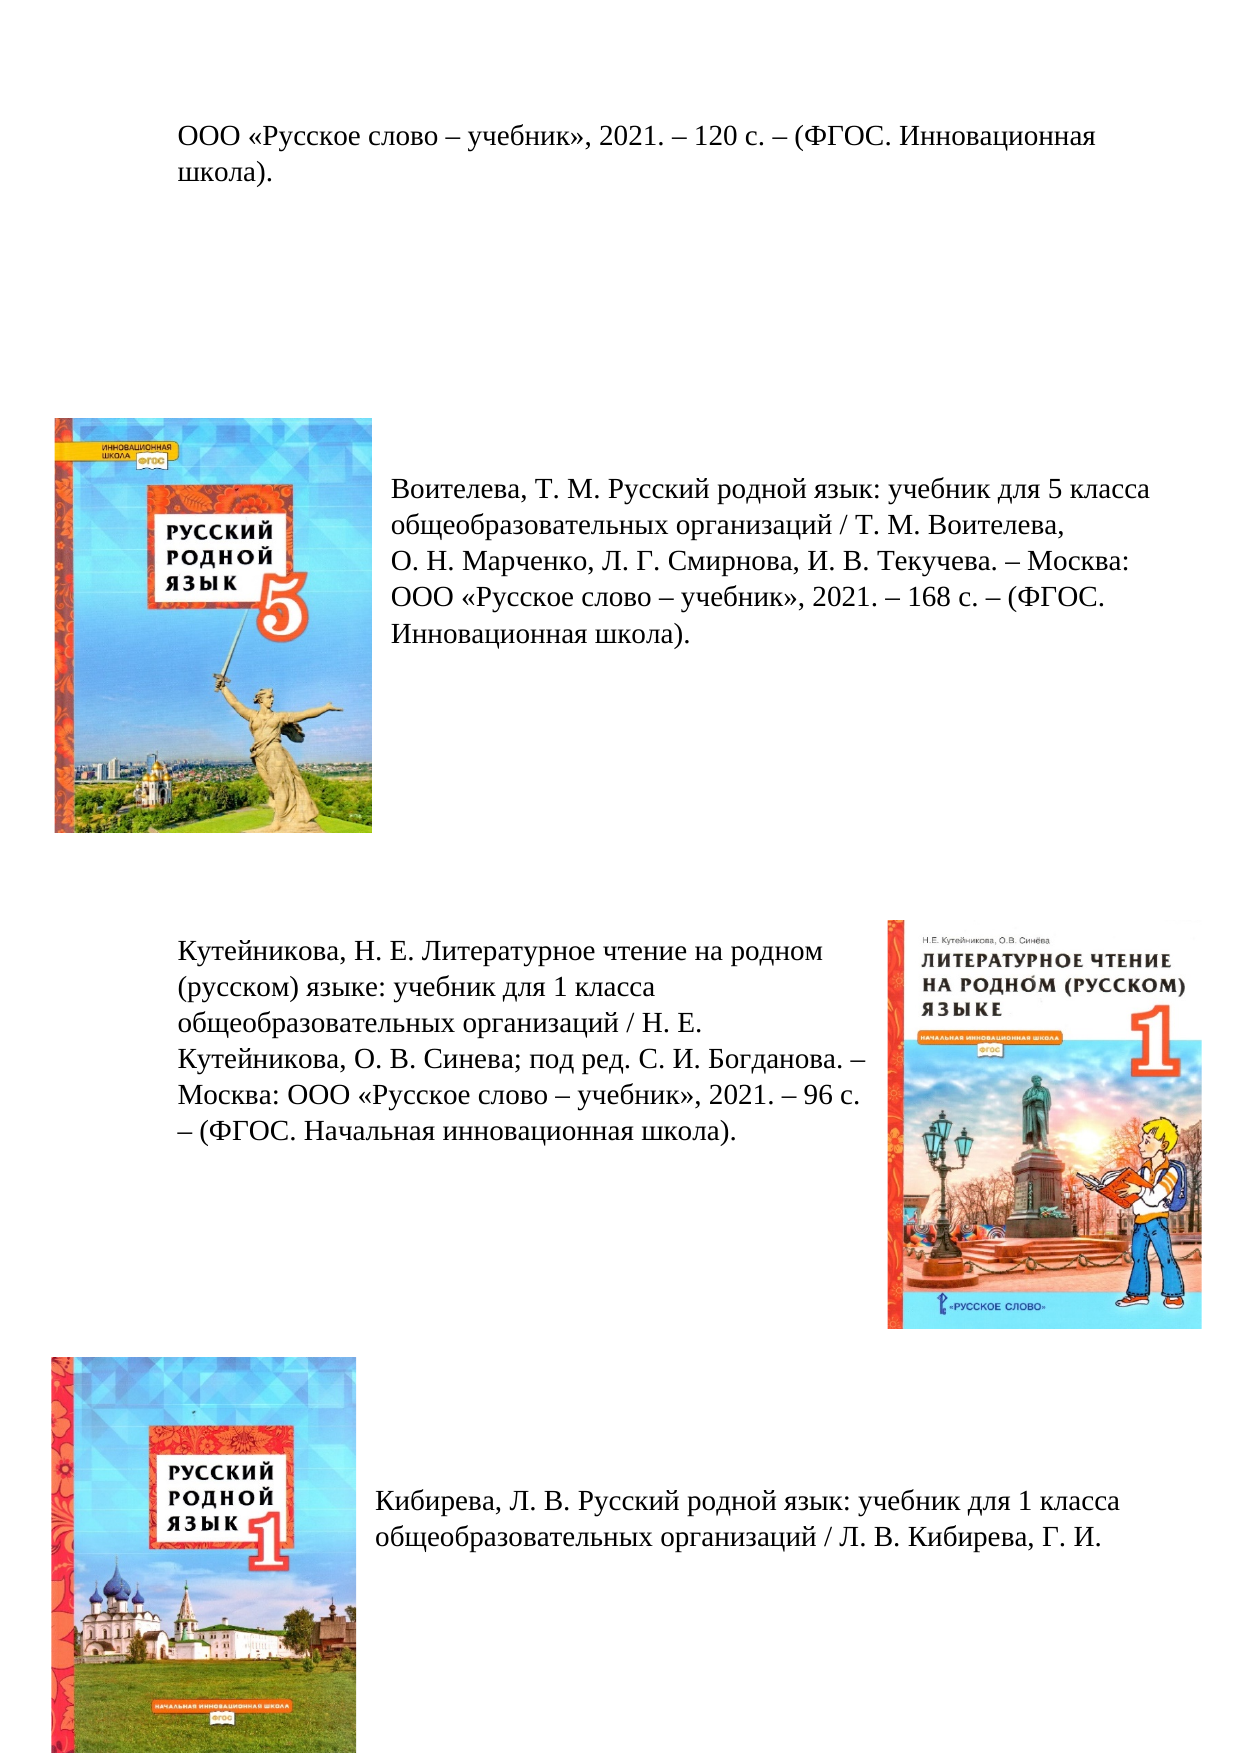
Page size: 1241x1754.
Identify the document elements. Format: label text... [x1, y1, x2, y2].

text Воителева, Т. М. Русский родной язык: учебник для 5 класса общеобразовательных организаций / Т. М. Воителева, О. Н. Марченко, Л. Г. Смирнова, И. В. Текучева. – Москва: ООО «Русское слово – учебник», 2021. – 168 с. – (ФГОС. Инновационная школа). [372, 471, 1152, 649]
picture [886, 920, 1202, 1327]
picture [53, 418, 372, 831]
text Кутейникова, Н. Е. Литературное чтение на родном (русском) языке: учебник для 1 класса общеобразовательных организаций / Н. Е. Кутейникова, О. В. Синева; под ред. С. И. Богданова. – Москва: ООО «Русское слово – учебник», 2021. – 96 с. – (ФГОС. Начальная инновационная школа). [177, 933, 886, 1147]
picture [50, 1357, 356, 1751]
